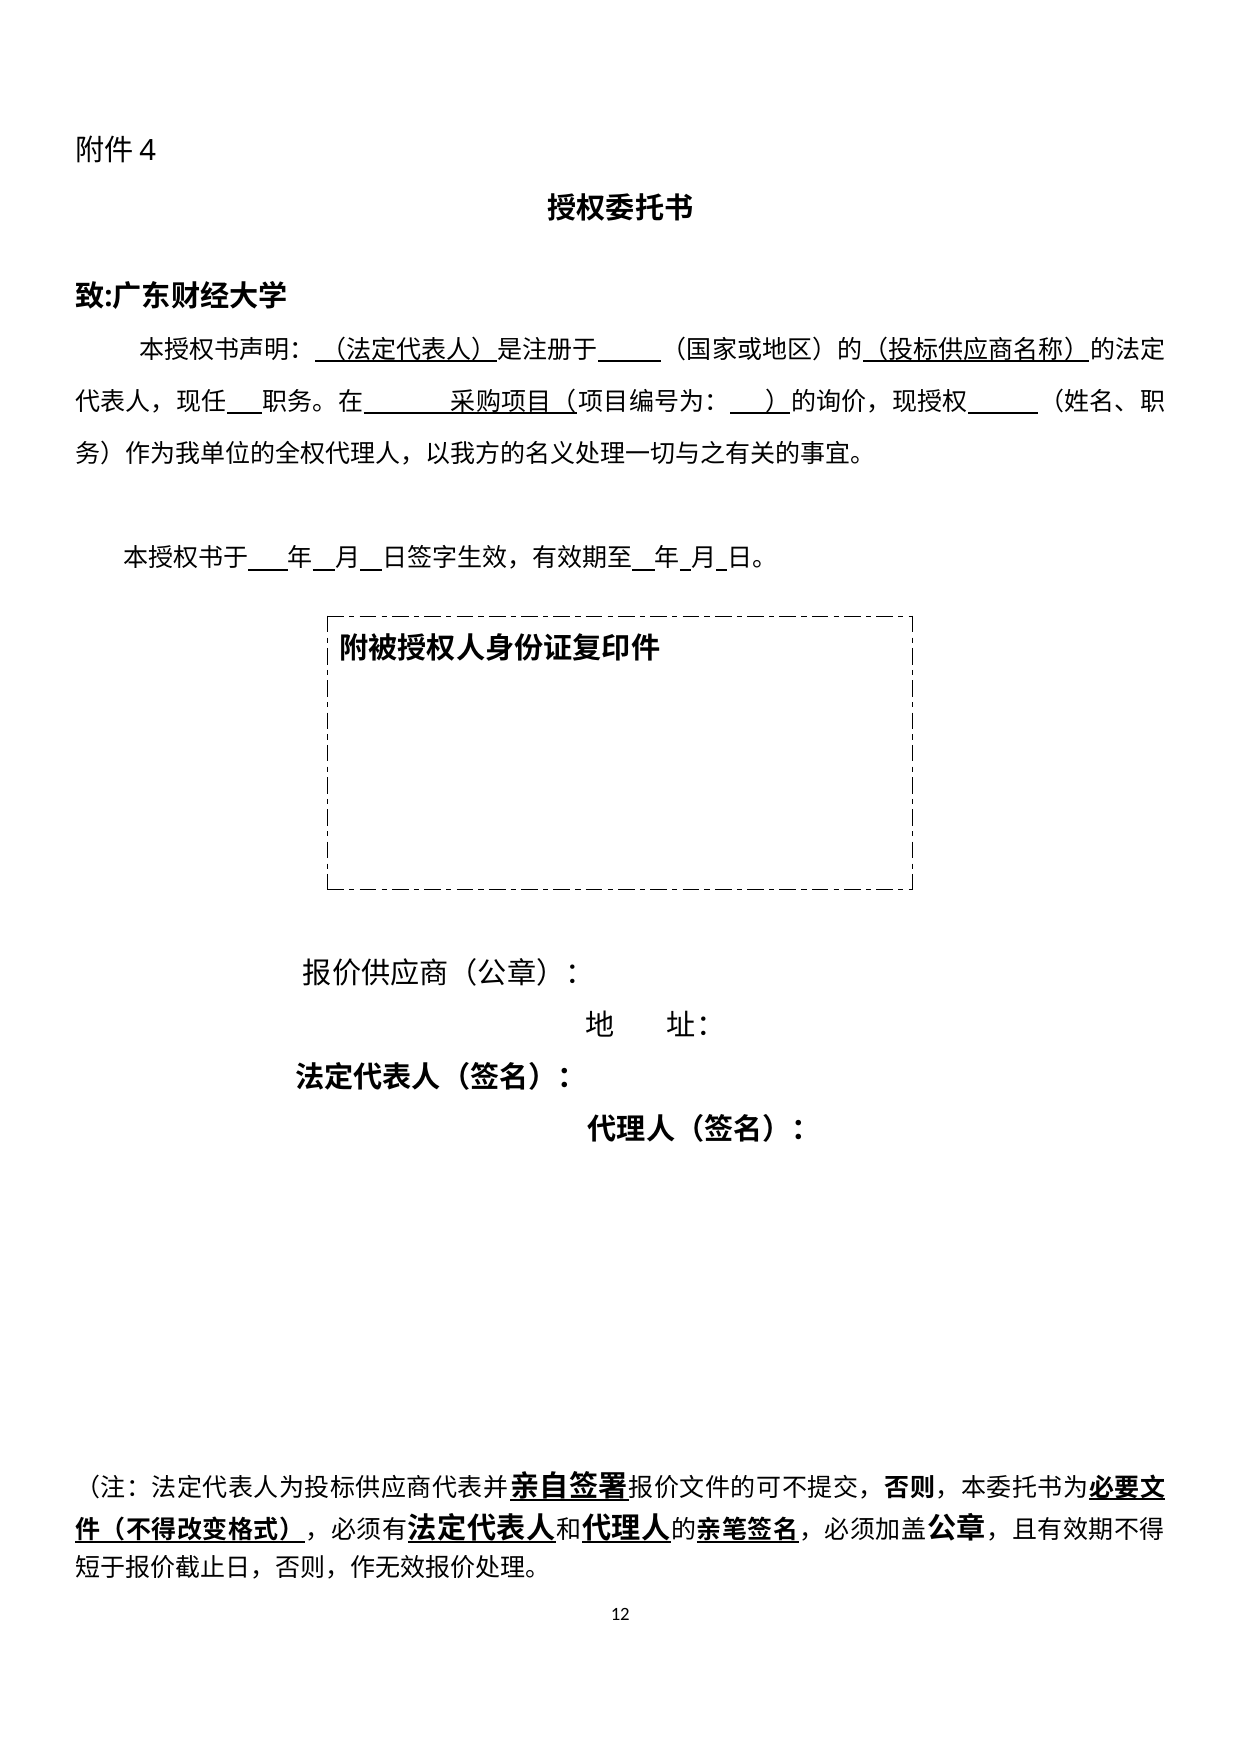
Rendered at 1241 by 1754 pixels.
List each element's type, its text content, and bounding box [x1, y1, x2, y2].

text 本授权书于 年 月 日签字生效，有效期至 年 月 日。 [75, 525, 1165, 577]
text 本授权书声明： （法定代表人）是注册于 （国家或地区）的（投标供应商名称）的法定代表人，现任 职务。在 采购项目（项目编号为： ）的询价，现授权 （姓名、职务）作为我单位的全权代理人，以我方的名义处理一切与之有关的事宜。 [75, 317, 1165, 473]
table_header 附被授权人身份证复印件 [328, 616, 912, 889]
text 报价供应商（公章）： [75, 942, 1165, 994]
text 法定代表人（签名）： [75, 1046, 1165, 1098]
text 授权委托书 [75, 172, 1165, 231]
text 地 址： [75, 994, 1165, 1046]
text 代理人（签名）： [75, 1098, 1165, 1150]
text 附件4 [75, 114, 1165, 172]
text （注：法定代表人为投标供应商代表并亲自签署报价文件的可不提交，否则，本委托书为必要文件（不得改变格式），必须有法定代表人和代理人的亲笔签名，必须加盖公章，且有效期不得短于报价截止日，否则，作无效报价处理。 [75, 1462, 1165, 1583]
text 致:广东财经大学 [75, 264, 1165, 317]
